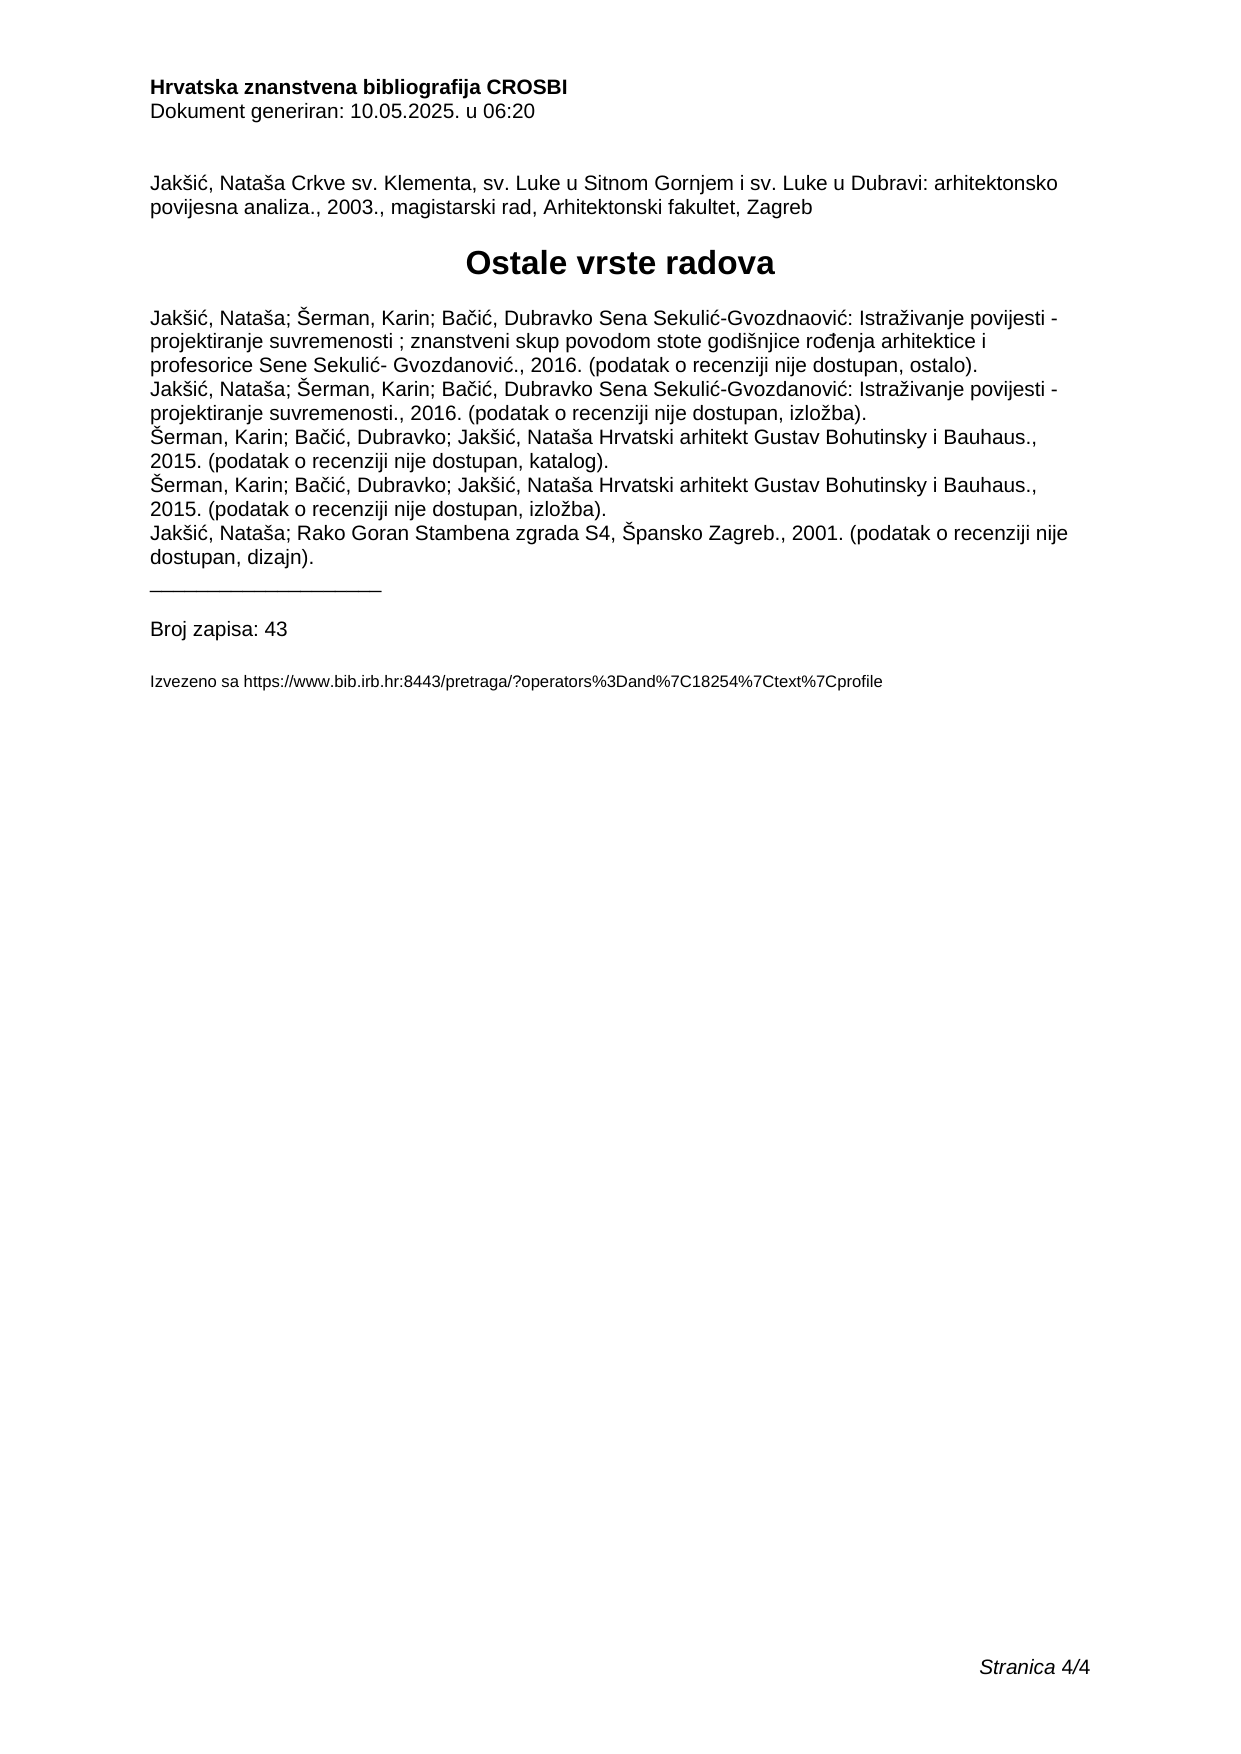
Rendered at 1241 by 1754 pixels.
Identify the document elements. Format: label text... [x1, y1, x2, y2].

text Jakšić, Nataša; Rako Goran [150, 521, 1090, 569]
text Šerman, Karin; Bačić, Dubravko; Jakšić, Nataša [150, 473, 1090, 521]
text Broj zapisa: 43 [150, 617, 1090, 641]
subtitle Ostale vrste radova [150, 243, 1090, 281]
text Jakšić, Nataša; Šerman, Karin; Bačić, Dubravko [150, 377, 1090, 425]
text Jakšić, Nataša [150, 171, 1090, 219]
text Jakšić, Nataša; Šerman, Karin; Bačić, Dubravko [150, 305, 1090, 377]
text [150, 425, 1090, 473]
text ____________________ [150, 569, 1090, 593]
text Izvezeno sa https://www.bib.irb.hr:8443/pretraga/?operators%3Dand%7C18254%7Ctext%7Cprofile [150, 672, 1090, 691]
